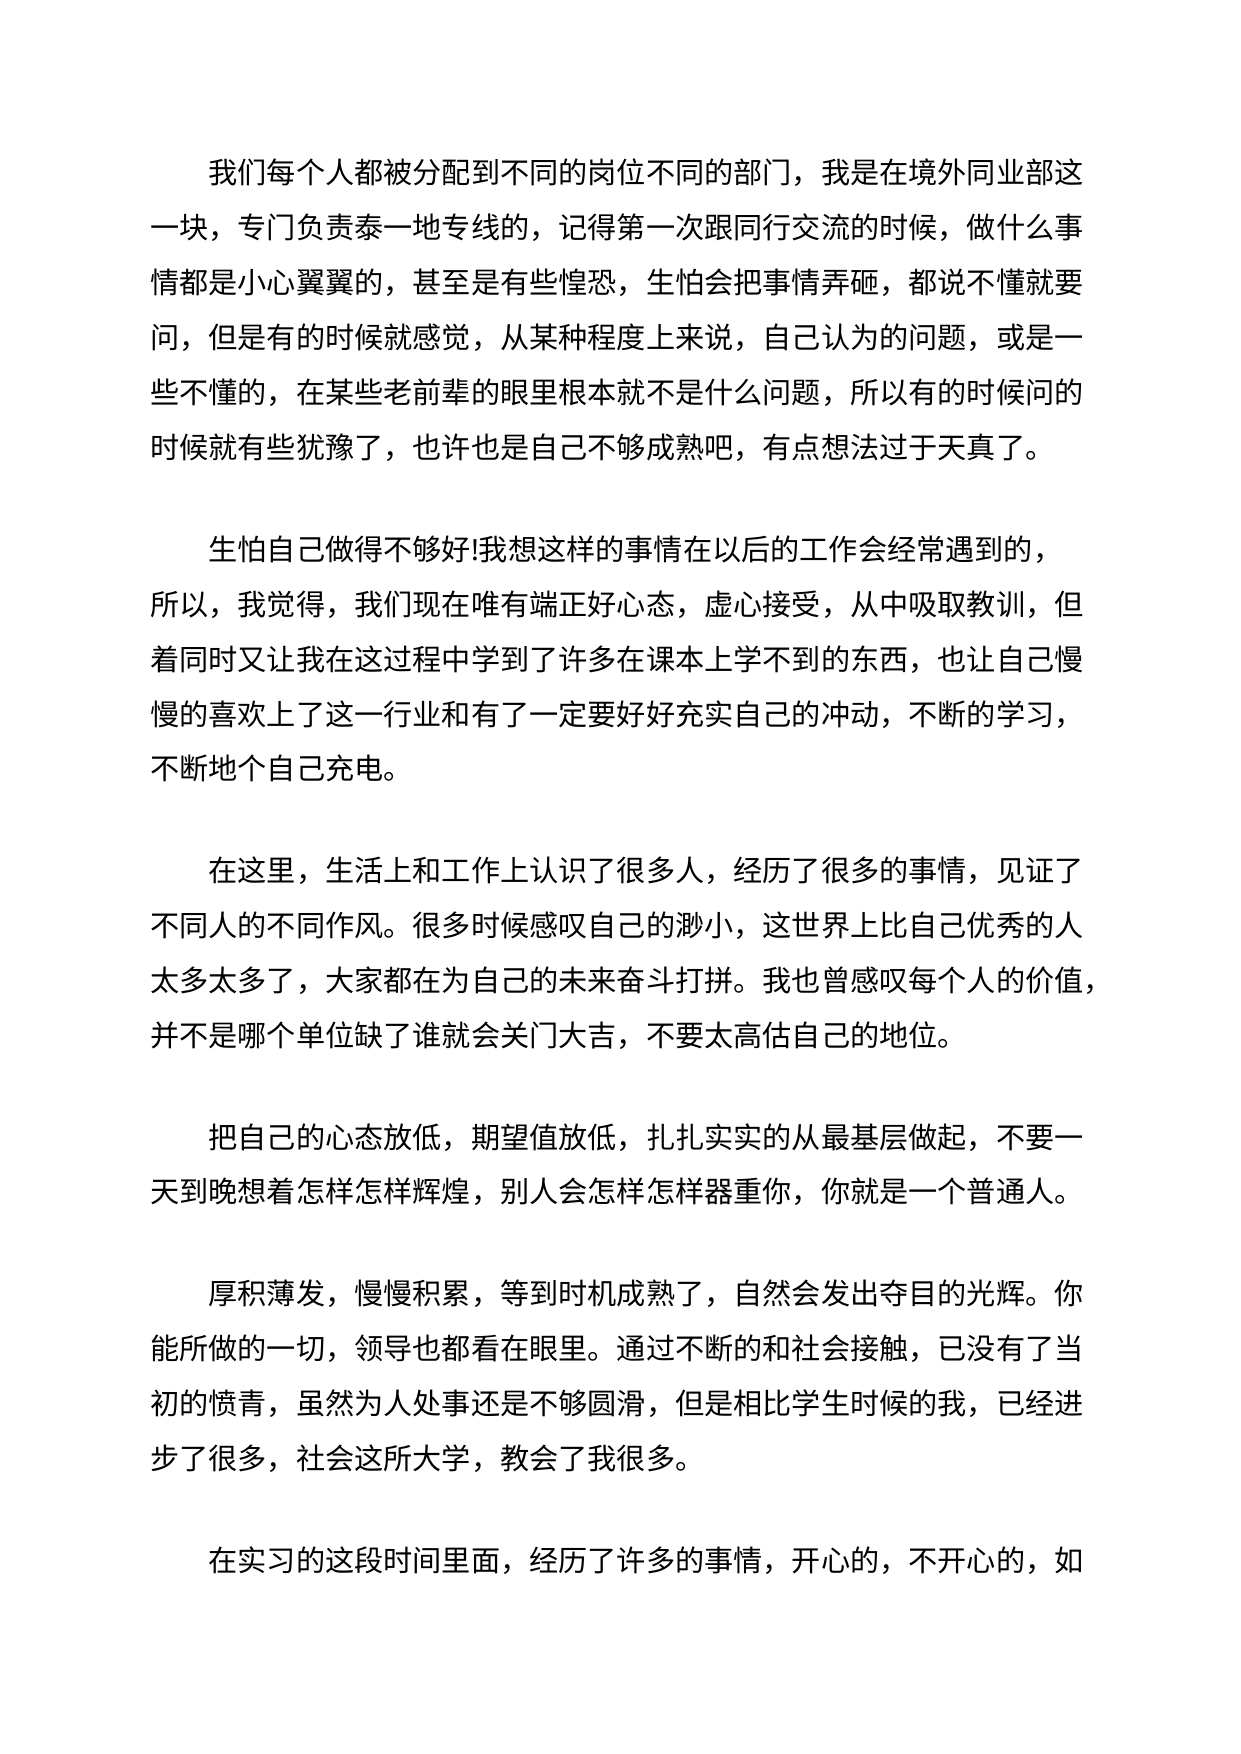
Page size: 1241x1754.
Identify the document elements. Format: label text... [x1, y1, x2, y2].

text 在这里，生活上和工作上认识了很多人，经历了很多的事情，见证了不同人的不同作风。很多时候感叹自己的渺小，这世界上比自己优秀的人太多太多了，大家都在为自己的未来奋斗打拼。我也曾感叹每个人的价值，并不是哪个单位缺了谁就会关门大吉，不要太高估自己的地位。 [150, 848, 1090, 1055]
text 生怕自己做得不够好!我想这样的事情在以后的工作会经常遇到的，所以，我觉得，我们现在唯有端正好心态，虚心接受，从中吸取教训，但着同时又让我在这过程中学到了许多在课本上学不到的东西，也让自己慢慢的喜欢上了这一行业和有了一定要好好充实自己的冲动，不断的学习，不断地个自己充电。 [150, 526, 1090, 788]
text 把自己的心态放低，期望值放低，扎扎实实的从最基层做起，不要一天到晚想着怎样怎样辉煌，别人会怎样怎样器重你，你就是一个普通人。 [150, 1114, 1090, 1211]
text 我们每个人都被分配到不同的岗位不同的部门，我是在境外同业部这一块，专门负责泰一地专线的，记得第一次跟同行交流的时候，做什么事情都是小心翼翼的，甚至是有些惶恐，生怕会把事情弄砸，都说不懂就要问，但是有的时候就感觉，从某种程度上来说，自己认为的问题，或是一些不懂的，在某些老前辈的眼里根本就不是什么问题，所以有的时候问的时候就有些犹豫了，也许也是自己不够成熟吧，有点想法过于天真了。 [150, 150, 1090, 467]
text 厚积薄发，慢慢积累，等到时机成熟了，自然会发出夺目的光辉。你能所做的一切，领导也都看在眼里。通过不断的和社会接触，已没有了当初的愤青，虽然为人处事还是不够圆滑，但是相比学生时候的我，已经进步了很多，社会这所大学，教会了我很多。 [150, 1271, 1090, 1478]
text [150, 1537, 1090, 1579]
